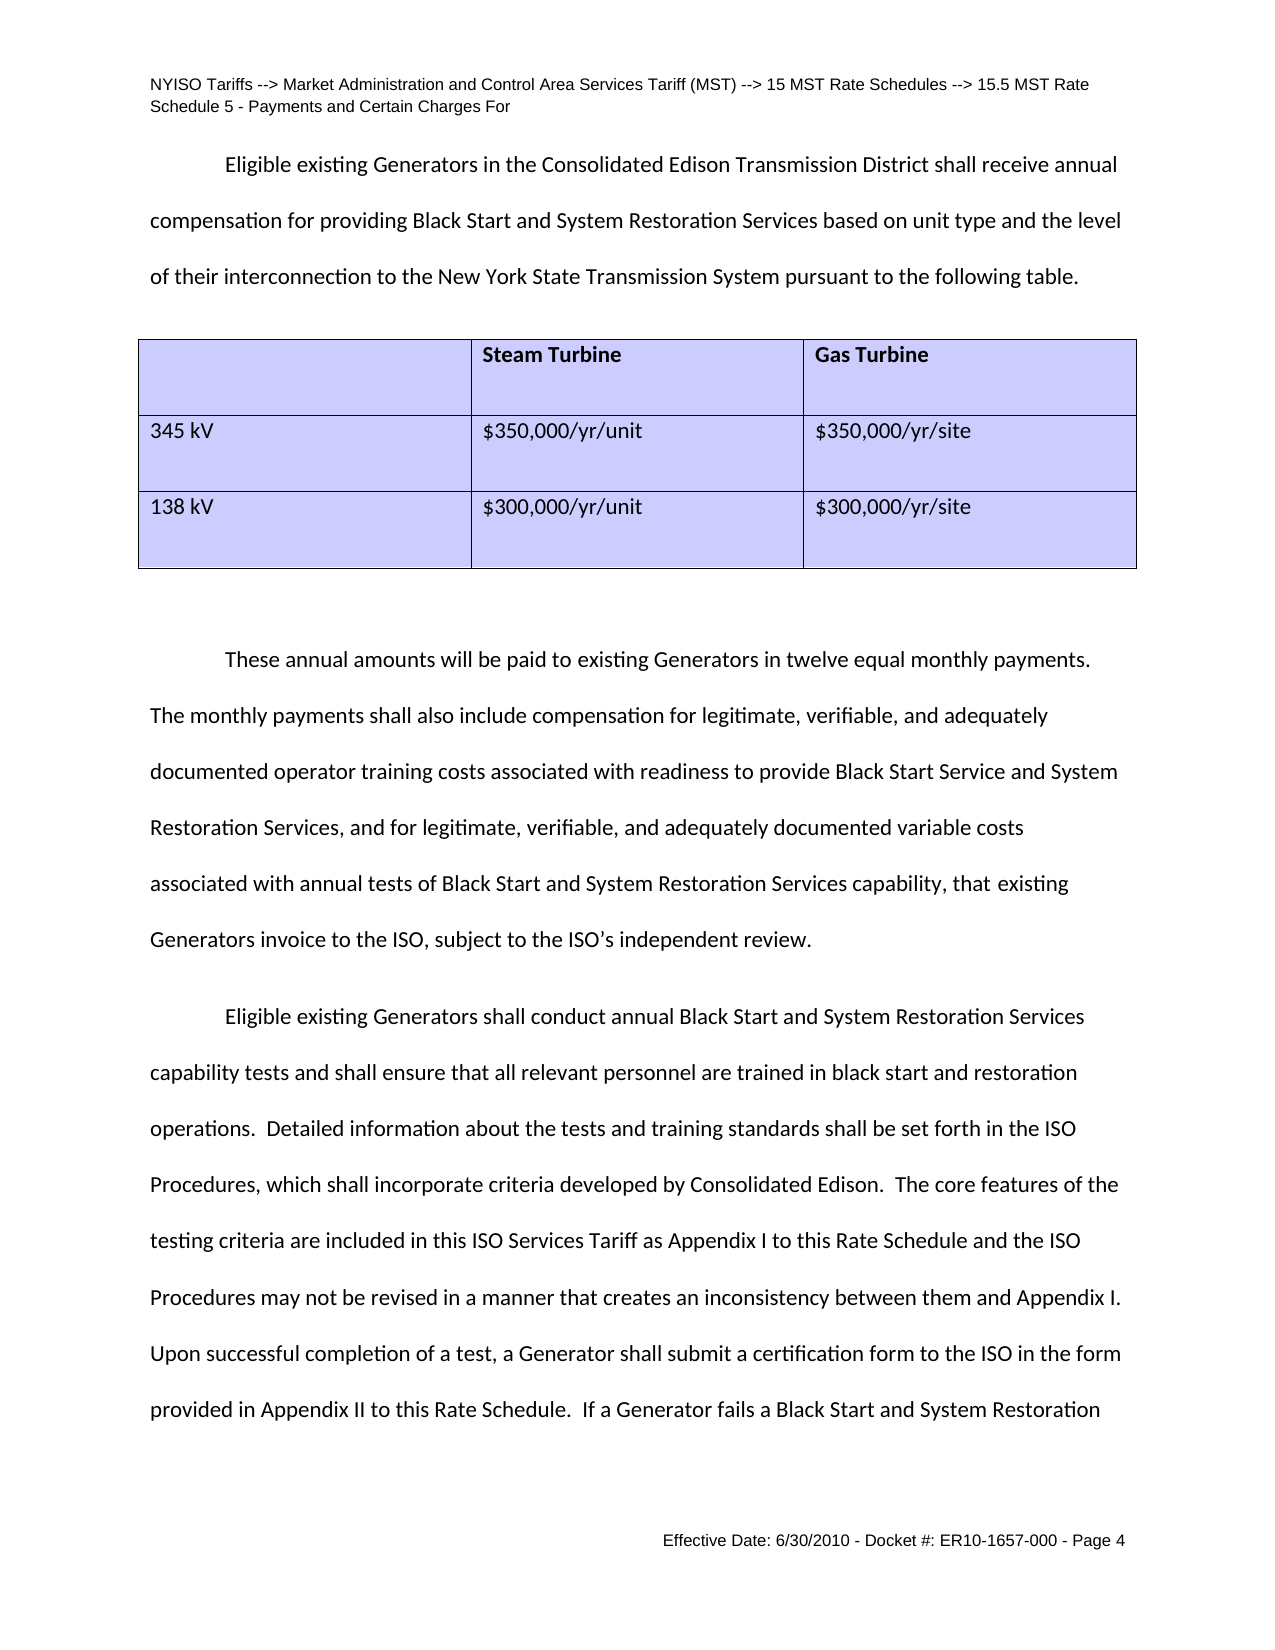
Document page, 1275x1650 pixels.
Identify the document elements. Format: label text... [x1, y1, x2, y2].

table_cell $350,000/yr/unit [472, 416, 803, 491]
table_header [139, 340, 471, 415]
text These annual amounts will be paid to existing Generators in twelve equal monthly payments. The monthly payments shall also include compensation for legitimate, verifiable, and adequately documented operator training costs associated with readiness to provide Black Start Service and System Restoration Services, and for legitimate, verifiable, and adequately documented variable costs associated with annual tests of Black Start and System Restoration Services capability, that existing Generators invoice to the ISO, subject to the ISO’s independent review. [150, 645, 1125, 953]
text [150, 1002, 1125, 1423]
table_cell $300,000/yr/unit [472, 492, 803, 567]
table_cell 138 kV [139, 492, 471, 567]
text Eligible existing Generators in the Consolidated Edison Transmission District shall receive annual compensation for providing Black Start and System Restoration Services based on unit type and the level of their interconnection to the New York State Transmission System pursuant to the following table. [150, 150, 1125, 290]
table_header Gas Turbine [804, 340, 1136, 415]
table_cell 345 kV [139, 416, 471, 491]
table_cell $300,000/yr/site [804, 492, 1136, 567]
table_header Steam Turbine [472, 340, 803, 415]
table_cell $350,000/yr/site [804, 416, 1136, 491]
